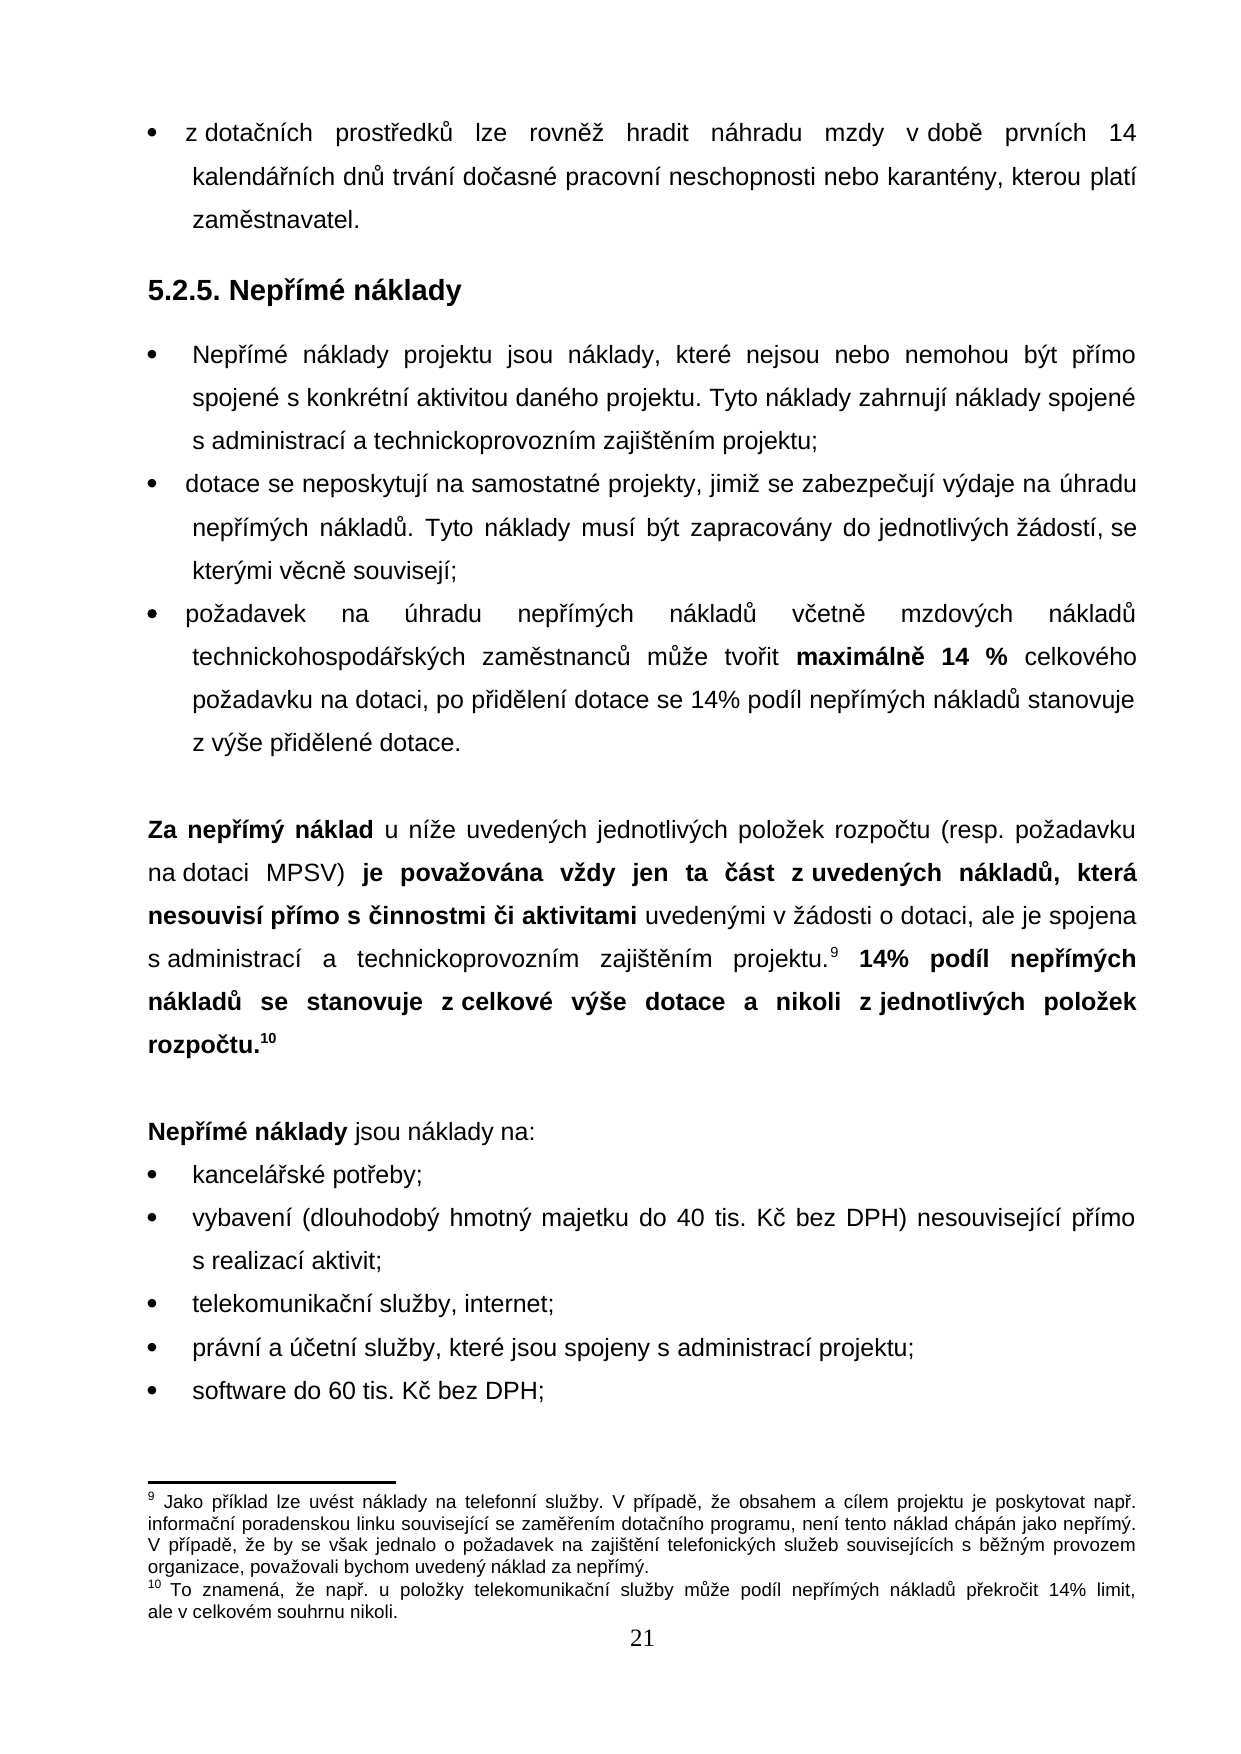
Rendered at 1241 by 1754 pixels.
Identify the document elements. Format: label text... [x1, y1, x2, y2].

list vybavení (dlouhodobý hmotný majetku do 40 tis. Kč bez DPH) nesouvisející přímo s realizací aktivit; [148, 1203, 1137, 1275]
text Nepřímé náklady jsou náklady na: [148, 1117, 1137, 1145]
list software do 60 tis. Kč bez DPH; [148, 1376, 1137, 1404]
list z dotačních prostředků lze rovněž hradit náhradu mzdy v době prvních 14 kalendářních dnů trvání dočasné pracovní neschopnosti nebo karantény, kterou platí zaměstnavatel. [148, 118, 1137, 233]
list Nepřímé náklady projektu jsou náklady, které nejsou nebo nemohou být přímo spojené s konkrétní aktivitou daného projektu. Tyto náklady zahrnují náklady spojené s administrací a technickoprovozním zajištěním projektu; [148, 340, 1137, 455]
list dotace se neposkytují na samostatné projekty, jimiž se zabezpečují výdaje na úhradu nepřímých nákladů. Tyto náklady musí být zapracovány do jednotlivých žádostí, se kterými věcně souvisejí; [148, 469, 1137, 584]
subtitle 5.2.5. Nepřímé náklady [148, 273, 1137, 306]
list kancelářské potřeby; [148, 1160, 1137, 1188]
list telekomunikační služby, internet; [148, 1289, 1137, 1318]
list požadavek na úhradu nepřímých nákladů včetně mzdových nákladů technickohospodářských zaměstnanců může tvořit maximálně 14 % celkového požadavku na dotaci, po přidělení dotace se 14% podíl nepřímých nákladů stanovuje z výše přidělené dotace. [148, 599, 1137, 757]
list právní a účetní služby, které jsou spojeny s administrací projektu; [148, 1332, 1137, 1361]
text Za nepřímý náklad u níže uvedených jednotlivých položek rozpočtu (resp. požadavku na dotaci MPSV) je považována vždy jen ta část z uvedených nákladů, která nesouvisí přímo s činnostmi či aktivitami uvedenými v žádosti o dotaci, ale je spojena s administrací a technickoprovozním zajištěním projektu. 14% podíl nepřímých nákladů se stanovuje z celkové výše dotace a nikoli z jednotlivých položek rozpočtu. [148, 815, 1137, 1059]
